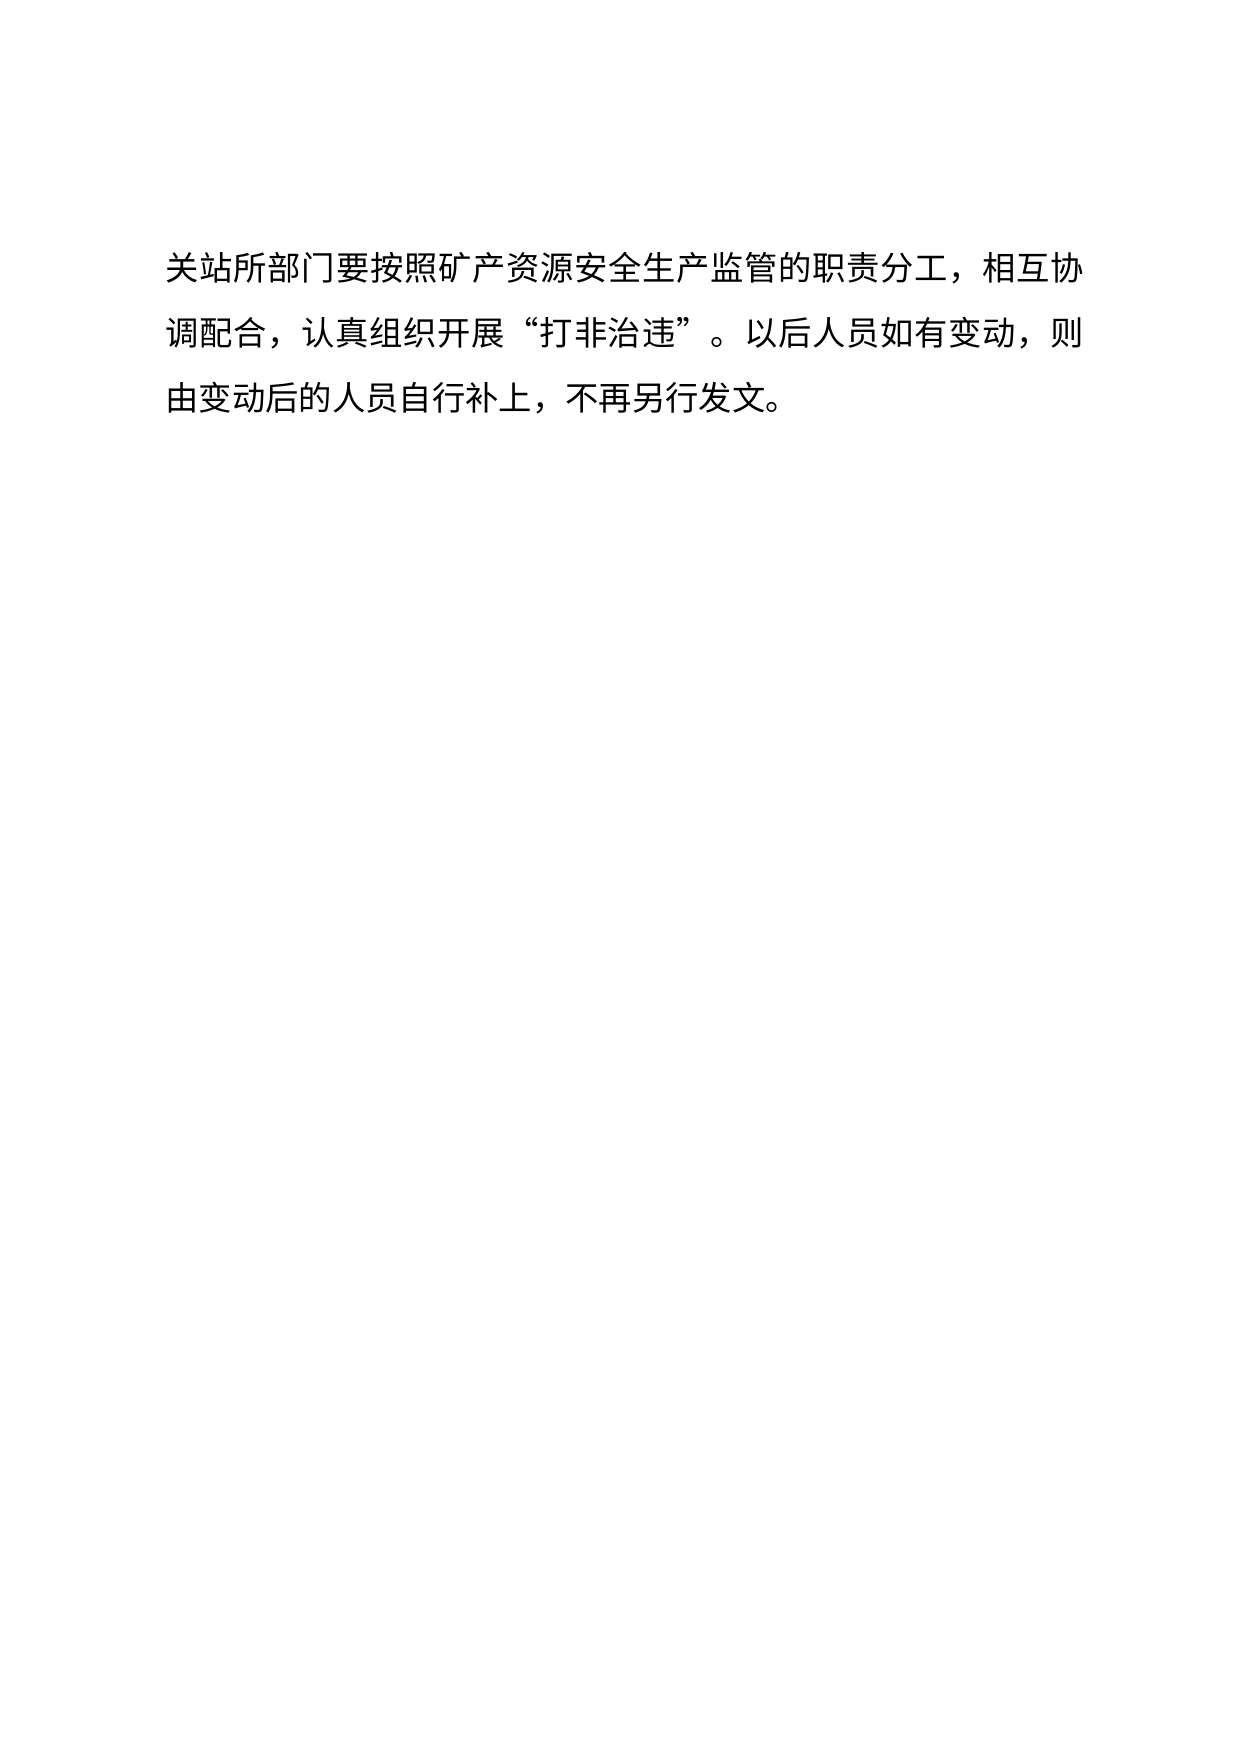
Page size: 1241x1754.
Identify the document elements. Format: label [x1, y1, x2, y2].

text [165, 233, 1087, 428]
